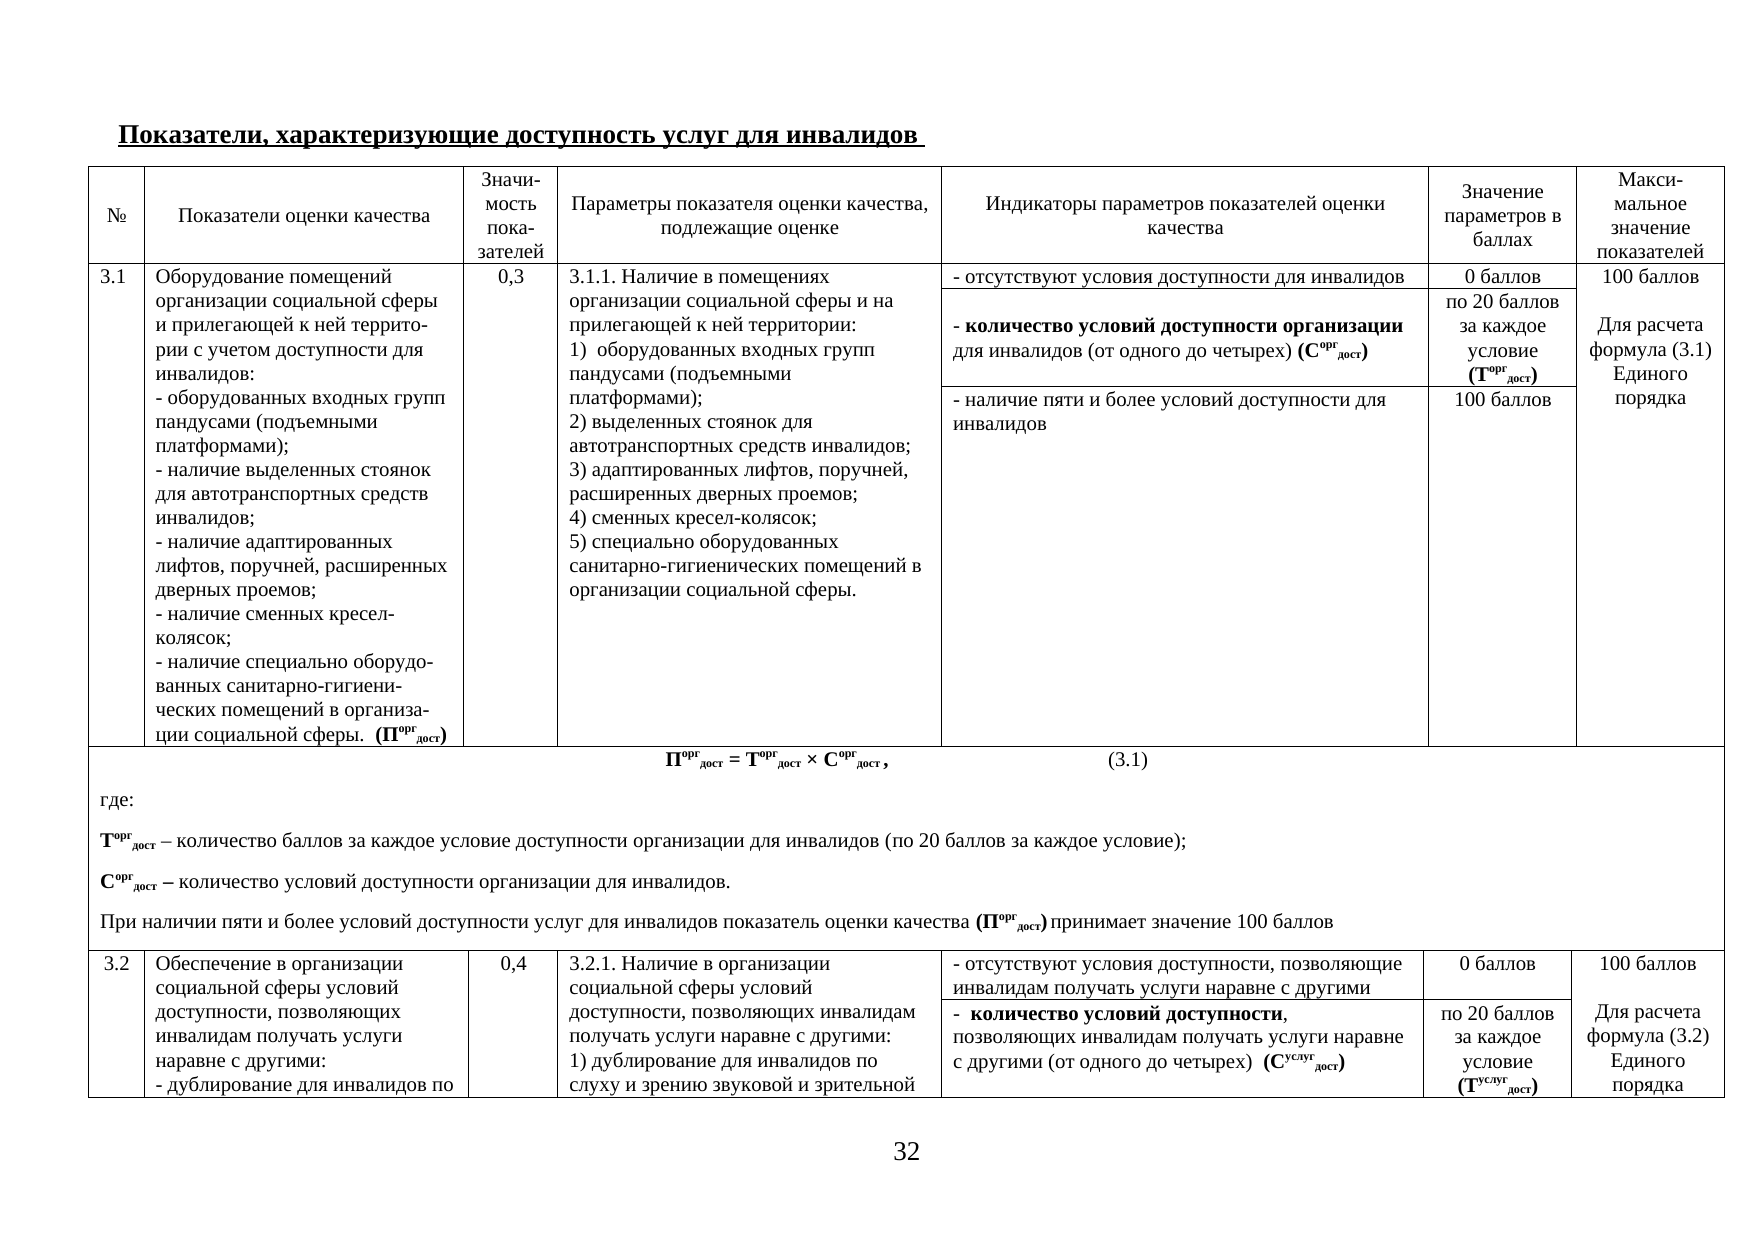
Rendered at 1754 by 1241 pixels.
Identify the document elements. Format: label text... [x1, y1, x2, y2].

table_cell 100 баллов Для расчета формула (3.1) Единого порядка [1577, 264, 1724, 746]
table_cell - количество условий доступности, позволяющих инвалидам получать услуги наравне с другими (от одного до четырех) (Суслугдост) [942, 1000, 1423, 1097]
table_header Значи-мость пока-зателей [464, 167, 557, 263]
table_header Значение параметров в баллах [1429, 167, 1576, 263]
table_cell Поргдост = Торгдост × Соргдост , (3.1) где: Торгдост – количество баллов за каждое условие доступности организации для инвалидов (по 20 баллов за каждое условие); Соргдост – количество условий доступности организации для инвалидов. При наличии пяти и более условий доступности услуг для инвалидов показатель оценки качества (Поргдост) принимает значение 100 баллов [89, 747, 1724, 950]
table_cell по 20 баллов за каждое условие (Торгдост) [1429, 289, 1576, 386]
table_cell - отсутствуют условия доступности, позволяющие инвалидам получать услуги наравне с другими [942, 951, 1423, 999]
table_cell 0 баллов [1429, 264, 1576, 288]
table_header Параметры показателя оценки качества, подлежащие оценке [558, 167, 941, 263]
table_header № [89, 167, 144, 263]
table_cell - наличие пяти и более условий доступности для инвалидов [942, 387, 1428, 746]
table_cell 0 баллов [1424, 951, 1571, 999]
table_cell 3.1.1. Наличие в помещениях организации социальной сферы и на прилегающей к ней территории: 1) оборудованных входных групп пандусами (подъемными платформами); 2) выделенных стоянок для автотранспортных средств инвалидов; 3) адаптированных лифтов, поручней, расширенных дверных проемов; 4) сменных кресел-колясок; 5) специально оборудованных санитарно-гигиенических помещений в организации социальной сферы. [558, 264, 941, 746]
table_cell по 20 баллов за каждое условие (Туслугдост) [1424, 1000, 1571, 1097]
text Показатели, характеризующие доступность услуг для инвалидов [118, 118, 1695, 149]
table_header Показатели оценки качества [145, 167, 463, 263]
table_header Индикаторы параметров показателей оценки качества [942, 167, 1428, 263]
table_cell 100 баллов Для расчета формула (3.2) Единого порядка [1572, 951, 1724, 1097]
table_cell 3.2 [89, 951, 144, 1097]
table_cell 0,4 [469, 951, 557, 1097]
table_cell - отсутствуют условия доступности для инвалидов [942, 264, 1428, 288]
table_cell 100 баллов [1429, 387, 1576, 746]
table_cell 3.1 [89, 264, 144, 746]
table_cell Оборудование помещений организации социальной сферы и прилегающей к ней террито-рии с учетом доступности для инвалидов: - оборудованных входных групп пандусами (подъемными платформами); - наличие выделенных стоянок для автотранспортных средств инвалидов; - наличие адаптированных лифтов, поручней, расширенных дверных проемов; - наличие сменных кресел-колясок; - наличие специально оборудо-ванных санитарно-гигиени-ческих помещений в организа-ции социальной сферы. (Поргдост) [145, 264, 463, 746]
table_cell 0,3 [464, 264, 557, 746]
table_cell 3.2.1. Наличие в организации социальной сферы условий доступности, позволяющих инвалидам получать услуги наравне с другими: 1) дублирование для инвалидов по слуху и зрению звуковой и зрительной информации; 2) дублирование надписей, знаков и иной текстовой и графической информации знаками, выполненными рельефно-точечным шрифтом Брайля; 3) возможность предоставления инвалидам по слуху (слуху и зрению) услуг сурдопереводчика (тифлосурдопереводчика); 4) наличие альтернативной версии официального сайта организации социальной сферы в сети «Интернет» для инвалидов по зрению; 5) помощь, оказываемая работниками организации социальной сферы, прошедшими необходимое обучение (инструктирование) по сопровождению инвалидов в помещениях организации социальной сферы и на прилегающей территории; 6) наличие возможности предоставления услуги в дистанционном режиме или на дому. [558, 951, 941, 1097]
table_header Макси-мальное значение показателей [1577, 167, 1724, 263]
table_cell - количество условий доступности организации для инвалидов (от одного до четырех) (Соргдост) [942, 289, 1428, 386]
